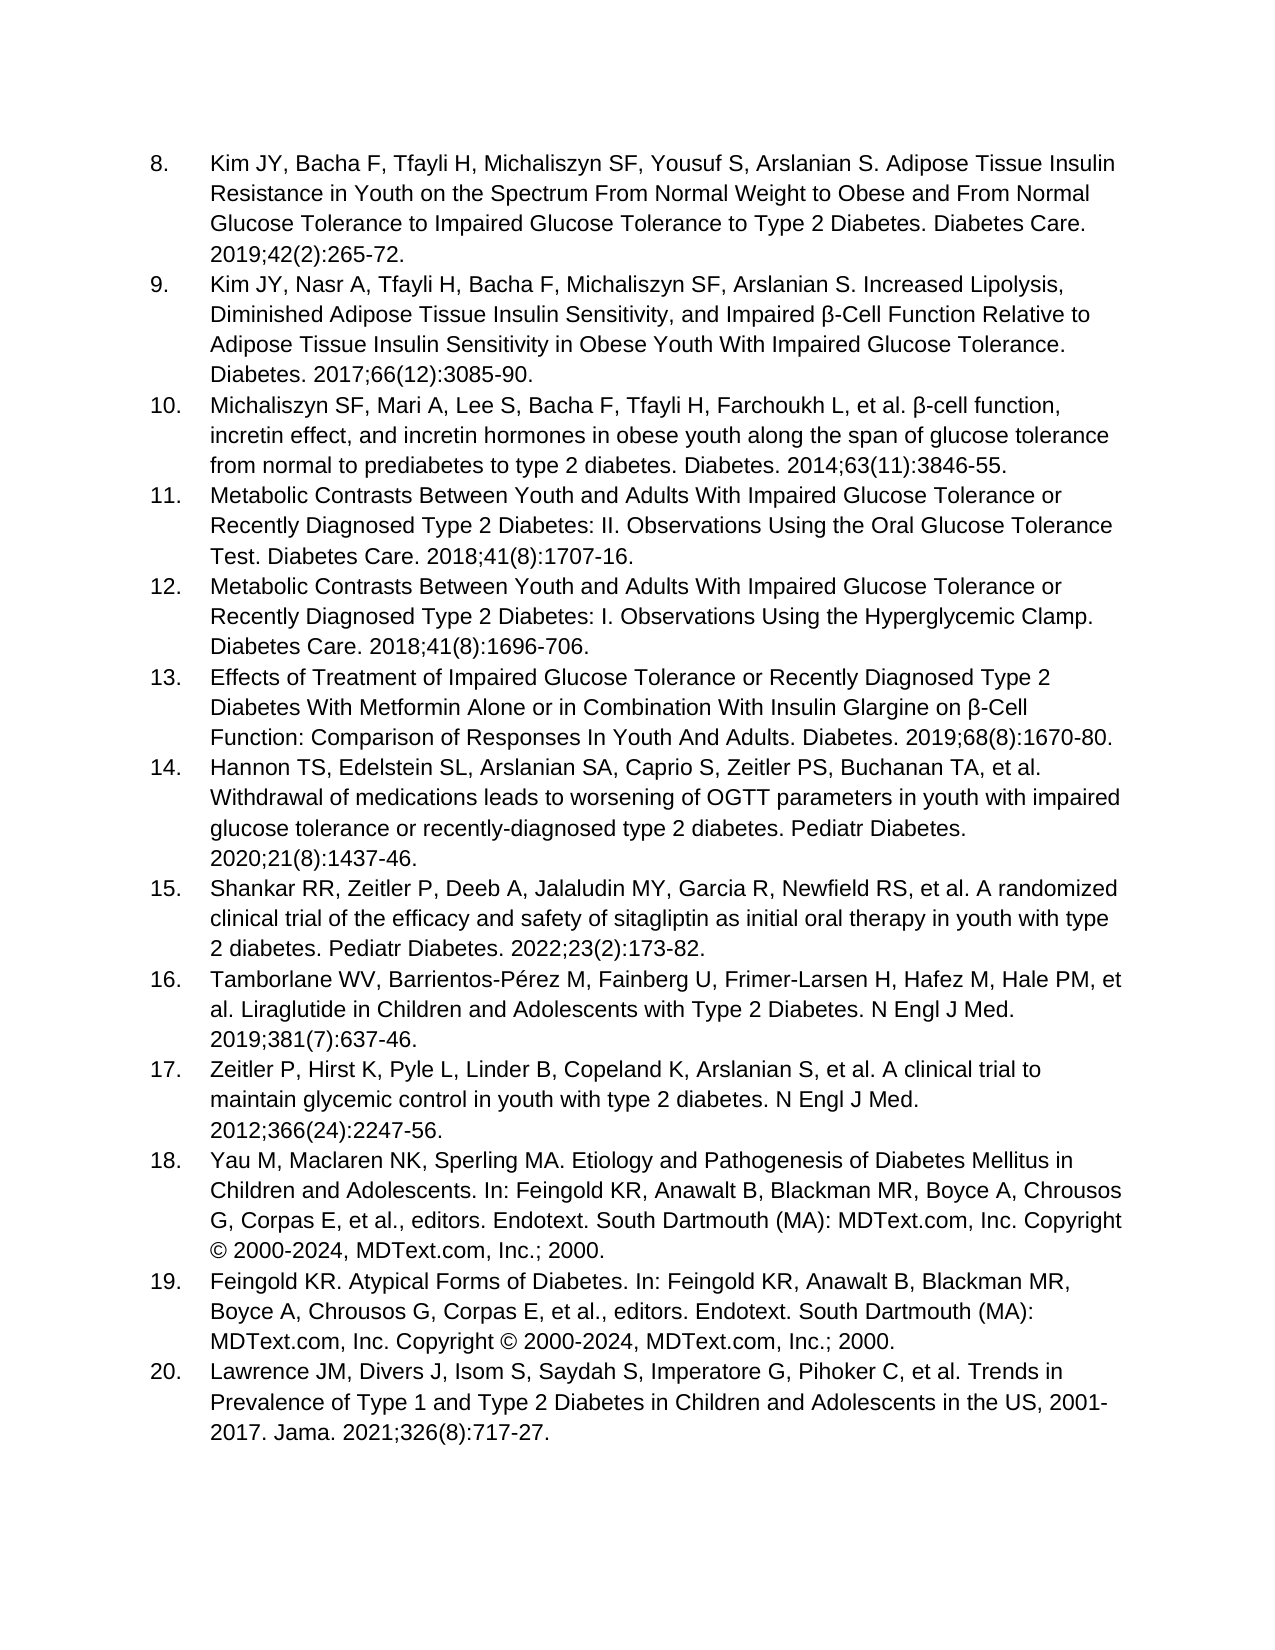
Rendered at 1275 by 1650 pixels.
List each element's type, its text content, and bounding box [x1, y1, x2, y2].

text 20. Lawrence JM, Divers J, Isom S, Saydah S, Imperatore G, Pihoker C, et al. Trends in Prevalence of Type 1 and Type 2 Diabetes in Children and Adolescents in the US, 2001-2017. Jama. 2021;326(8):717-27. [150, 1358, 1125, 1445]
text 17. Zeitler P, Hirst K, Pyle L, Linder B, Copeland K, Arslanian S, et al. A clinical trial to maintain glycemic control in youth with type 2 diabetes. N Engl J Med. 2012;366(24):2247-56. [150, 1056, 1125, 1143]
text 10. Michaliszyn SF, Mari A, Lee S, Bacha F, Tfayli H, Farchoukh L, et al. β-cell function, incretin effect, and incretin hormones in obese youth along the span of glucose tolerance from normal to prediabetes to type 2 diabetes. Diabetes. 2014;63(11):3846-55. [150, 392, 1125, 478]
text 12. Metabolic Contrasts Between Youth and Adults With Impaired Glucose Tolerance or Recently Diagnosed Type 2 Diabetes: I. Observations Using the Hyperglycemic Clamp. Diabetes Care. 2018;41(8):1696-706. [150, 573, 1125, 660]
text 9. Kim JY, Nasr A, Tfayli H, Bacha F, Michaliszyn SF, Arslanian S. Increased Lipolysis, Diminished Adipose Tissue Insulin Sensitivity, and Impaired β-Cell Function Relative to Adipose Tissue Insulin Sensitivity in Obese Youth With Impaired Glucose Tolerance. Diabetes. 2017;66(12):3085-90. [150, 271, 1125, 388]
text 19. Feingold KR. Atypical Forms of Diabetes. In: Feingold KR, Anawalt B, Blackman MR, Boyce A, Chrousos G, Corpas E, et al., editors. Endotext. South Dartmouth (MA): MDText.com, Inc. Copyright © 2000-2024, MDText.com, Inc.; 2000. [150, 1268, 1125, 1354]
text 14. Hannon TS, Edelstein SL, Arslanian SA, Caprio S, Zeitler PS, Buchanan TA, et al. Withdrawal of medications leads to worsening of OGTT parameters in youth with impaired glucose tolerance or recently-diagnosed type 2 diabetes. Pediatr Diabetes. 2020;21(8):1437-46. [150, 754, 1125, 871]
text 8. Kim JY, Bacha F, Tfayli H, Michaliszyn SF, Yousuf S, Arslanian S. Adipose Tissue Insulin Resistance in Youth on the Spectrum From Normal Weight to Obese and From Normal Glucose Tolerance to Impaired Glucose Tolerance to Type 2 Diabetes. Diabetes Care. 2019;42(2):265-72. [150, 150, 1125, 267]
text 13. Effects of Treatment of Impaired Glucose Tolerance or Recently Diagnosed Type 2 Diabetes With Metformin Alone or in Combination With Insulin Glargine on β-Cell Function: Comparison of Responses In Youth And Adults. Diabetes. 2019;68(8):1670-80. [150, 663, 1125, 750]
text 11. Metabolic Contrasts Between Youth and Adults With Impaired Glucose Tolerance or Recently Diagnosed Type 2 Diabetes: II. Observations Using the Oral Glucose Tolerance Test. Diabetes Care. 2018;41(8):1707-16. [150, 482, 1125, 569]
text 15. Shankar RR, Zeitler P, Deeb A, Jalaludin MY, Garcia R, Newfield RS, et al. A randomized clinical trial of the efficacy and safety of sitagliptin as initial oral therapy in youth with type 2 diabetes. Pediatr Diabetes. 2022;23(2):173-82. [150, 875, 1125, 962]
text 16. Tamborlane WV, Barrientos-Pérez M, Fainberg U, Frimer-Larsen H, Hafez M, Hale PM, et al. Liraglutide in Children and Adolescents with Type 2 Diabetes. N Engl J Med. 2019;381(7):637-46. [150, 966, 1125, 1052]
text 18. Yau M, Maclaren NK, Sperling MA. Etiology and Pathogenesis of Diabetes Mellitus in Children and Adolescents. In: Feingold KR, Anawalt B, Blackman MR, Boyce A, Chrousos G, Corpas E, et al., editors. Endotext. South Dartmouth (MA): MDText.com, Inc. Copyright © 2000-2024, MDText.com, Inc.; 2000. [150, 1147, 1125, 1264]
